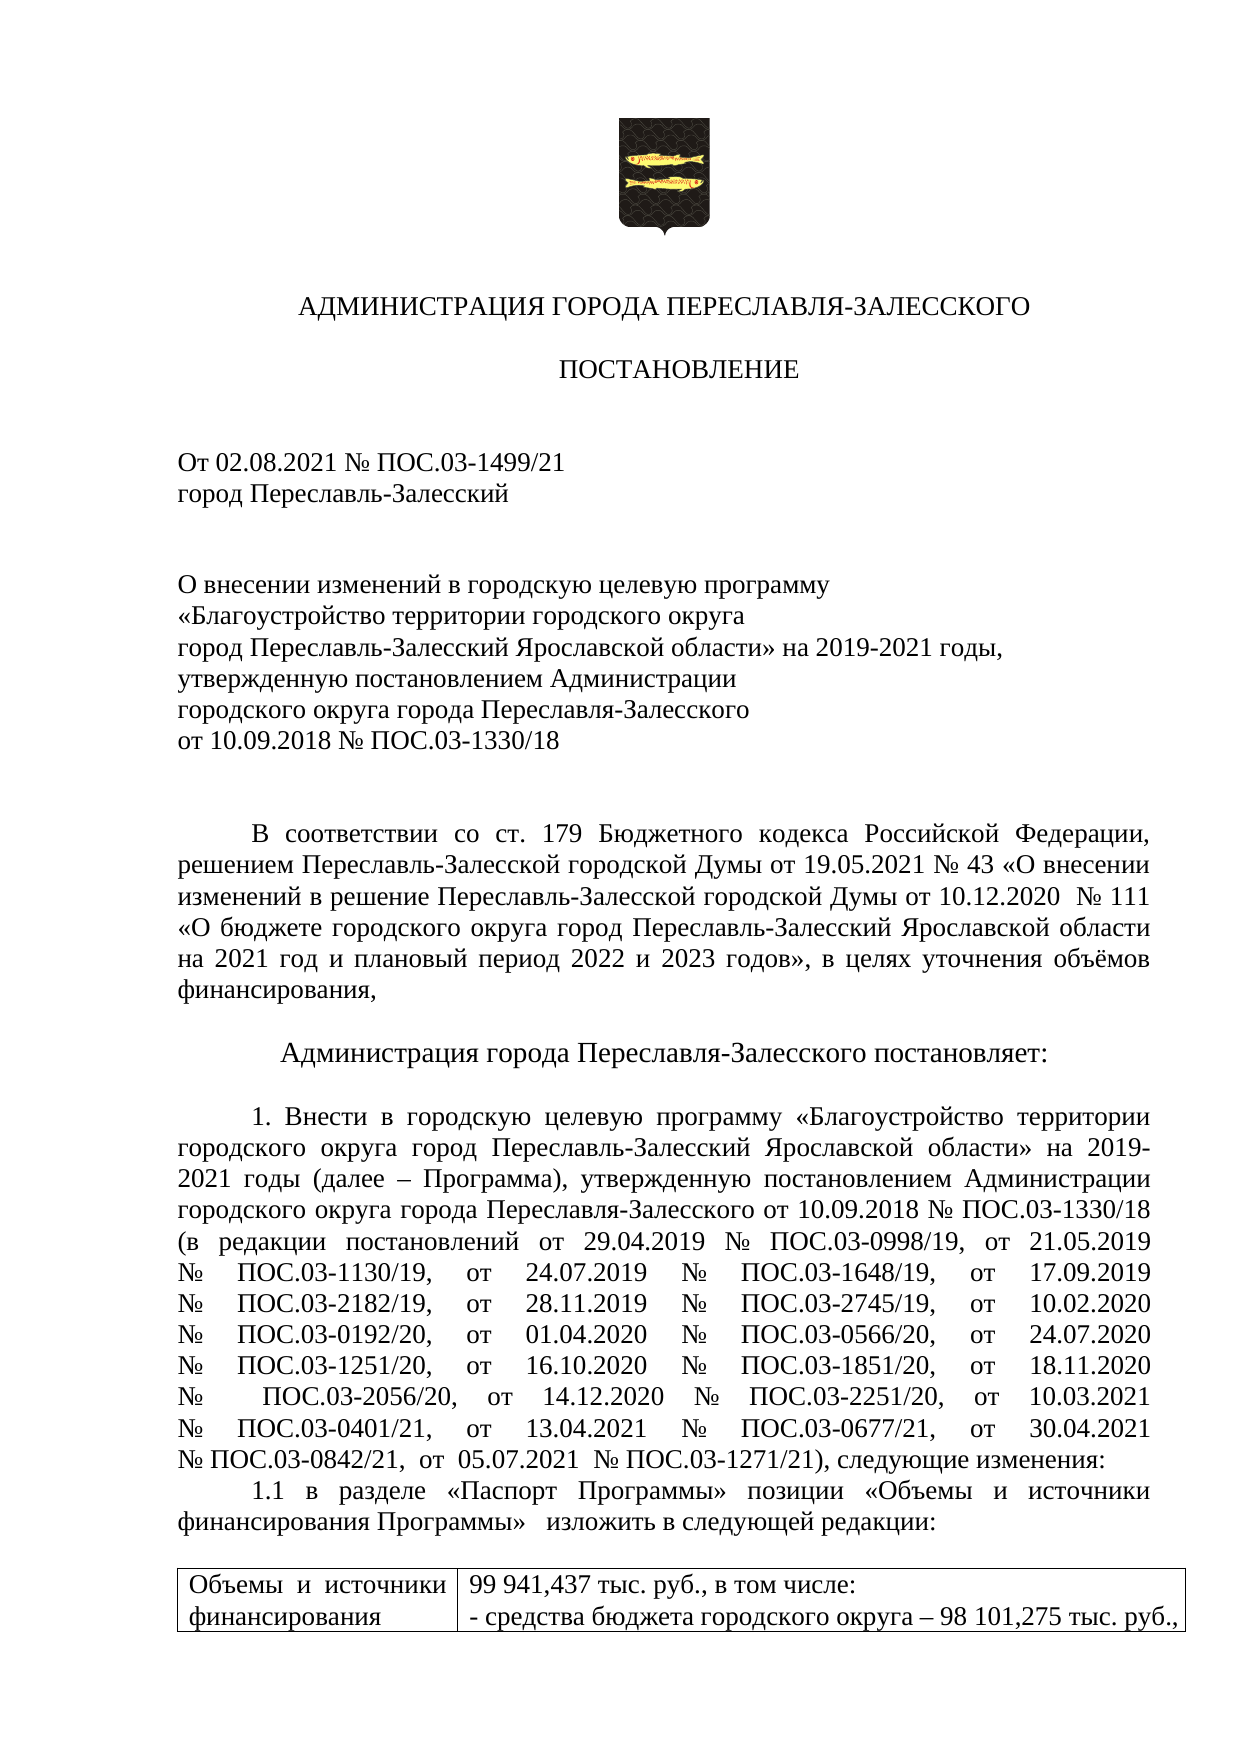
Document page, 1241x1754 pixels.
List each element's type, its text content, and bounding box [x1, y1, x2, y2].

text утвержденную постановлением Администрации [177, 662, 1152, 693]
text город Переславль-Залесский [177, 477, 1152, 508]
text 1.1 в разделе «Паспорт Программы» позиции «Объемы и источники финансирования Программы» изложить в следующей редакции: [177, 1474, 1152, 1536]
text От 02.08.2021 № ПОС.03-1499/21 [177, 446, 1152, 477]
text ПОСТАНОВЛЕНИЕ [207, 353, 1152, 384]
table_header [458, 1569, 1185, 1631]
text «Благоустройство территории городского округа [177, 599, 1152, 631]
text городского округа города Переславля-Залесского [177, 693, 1152, 724]
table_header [178, 1569, 457, 1631]
text город Переславль-Залесский Ярославской области» на 2019-2021 годы, [177, 631, 1152, 662]
text В соответствии со ст. 179 Бюджетного кодекса Российской Федерации, решением Переславль-Залесской городской Думы от 19.05.2021 № 43 «О внесении изменений в решение Переславль-Залесской городской Думы от 10.12.2020 № 111 «О бюджете городского округа город Переславль-Залесский Ярославской области на 2021 год и плановый период 2022 и 2023 годов», в целях уточнения объёмов финансирования, [177, 817, 1152, 1004]
text от 10.09.2018 № ПОС.03-1330/18 [177, 724, 1152, 755]
text О внесении изменений в городскую целевую программу [177, 568, 1152, 599]
text 1. Внести в городскую целевую программу «Благоустройство территории городского округа город Переславль-Залесский Ярославской области» на 2019-2021 годы (далее – Программа), утвержденную постановлением Администрации городского округа города Переславля-Залесского от 10.09.2018 № ПОС.03-1330/18 (в редакции постановлений от 29.04.2019 № ПОС.03-0998/19, от 21.05.2019 № ПОС.03-1130/19, от 24.07.2019 № ПОС.03-1648/19, от 17.09.2019 № ПОС.03-2182/19, от 28.11.2019 № ПОС.03-2745/19, от 10.02.2020 № ПОС.03-0192/20, от 01.04.2020 № ПОС.03-0566/20, от 24.07.2020 № ПОС.03-1251/20, от 16.10.2020 № ПОС.03-1851/20, от 18.11.2020 № ПОС.03-2056/20, от 14.12.2020 № ПОС.03-2251/20, от 10.03.2021 № ПОС.03-0401/21, от 13.04.2021 № ПОС.03-0677/21, от 30.04.2021 № ПОС.03-0842/21, от 05.07.2021 № ПОС.03-1271/21), следующие изменения: [177, 1100, 1152, 1474]
text АДМИНИСТРАЦИЯ ГОРОДА ПЕРЕСЛАВЛЯ-ЗАЛЕССКОГО [177, 290, 1152, 322]
text Администрация города Переславля-Залесского постановляет: [177, 1036, 1152, 1069]
